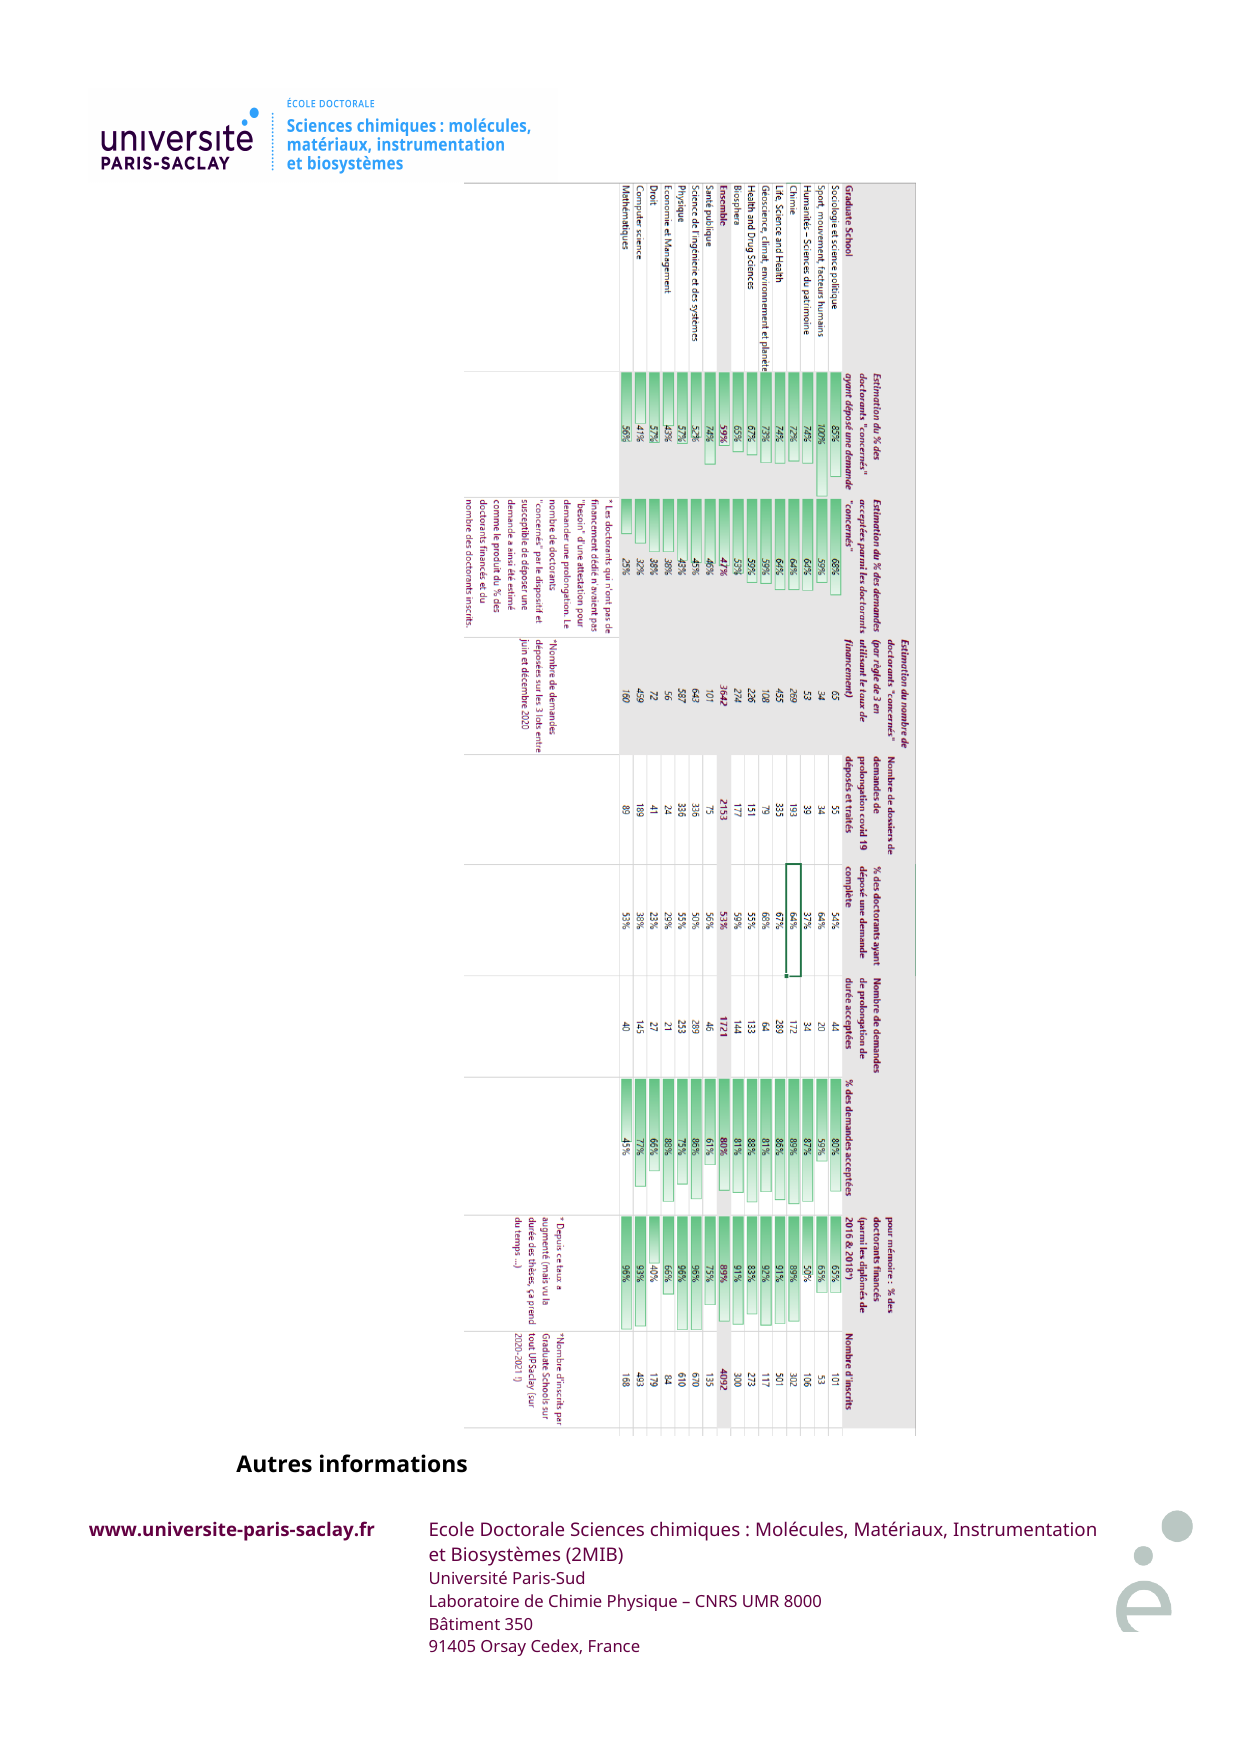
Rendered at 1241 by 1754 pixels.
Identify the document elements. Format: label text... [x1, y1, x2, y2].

picture [464, 184, 916, 1435]
picture [1109, 1501, 1204, 1632]
text Autres informations [236, 1447, 1122, 1479]
picture [88, 88, 558, 183]
